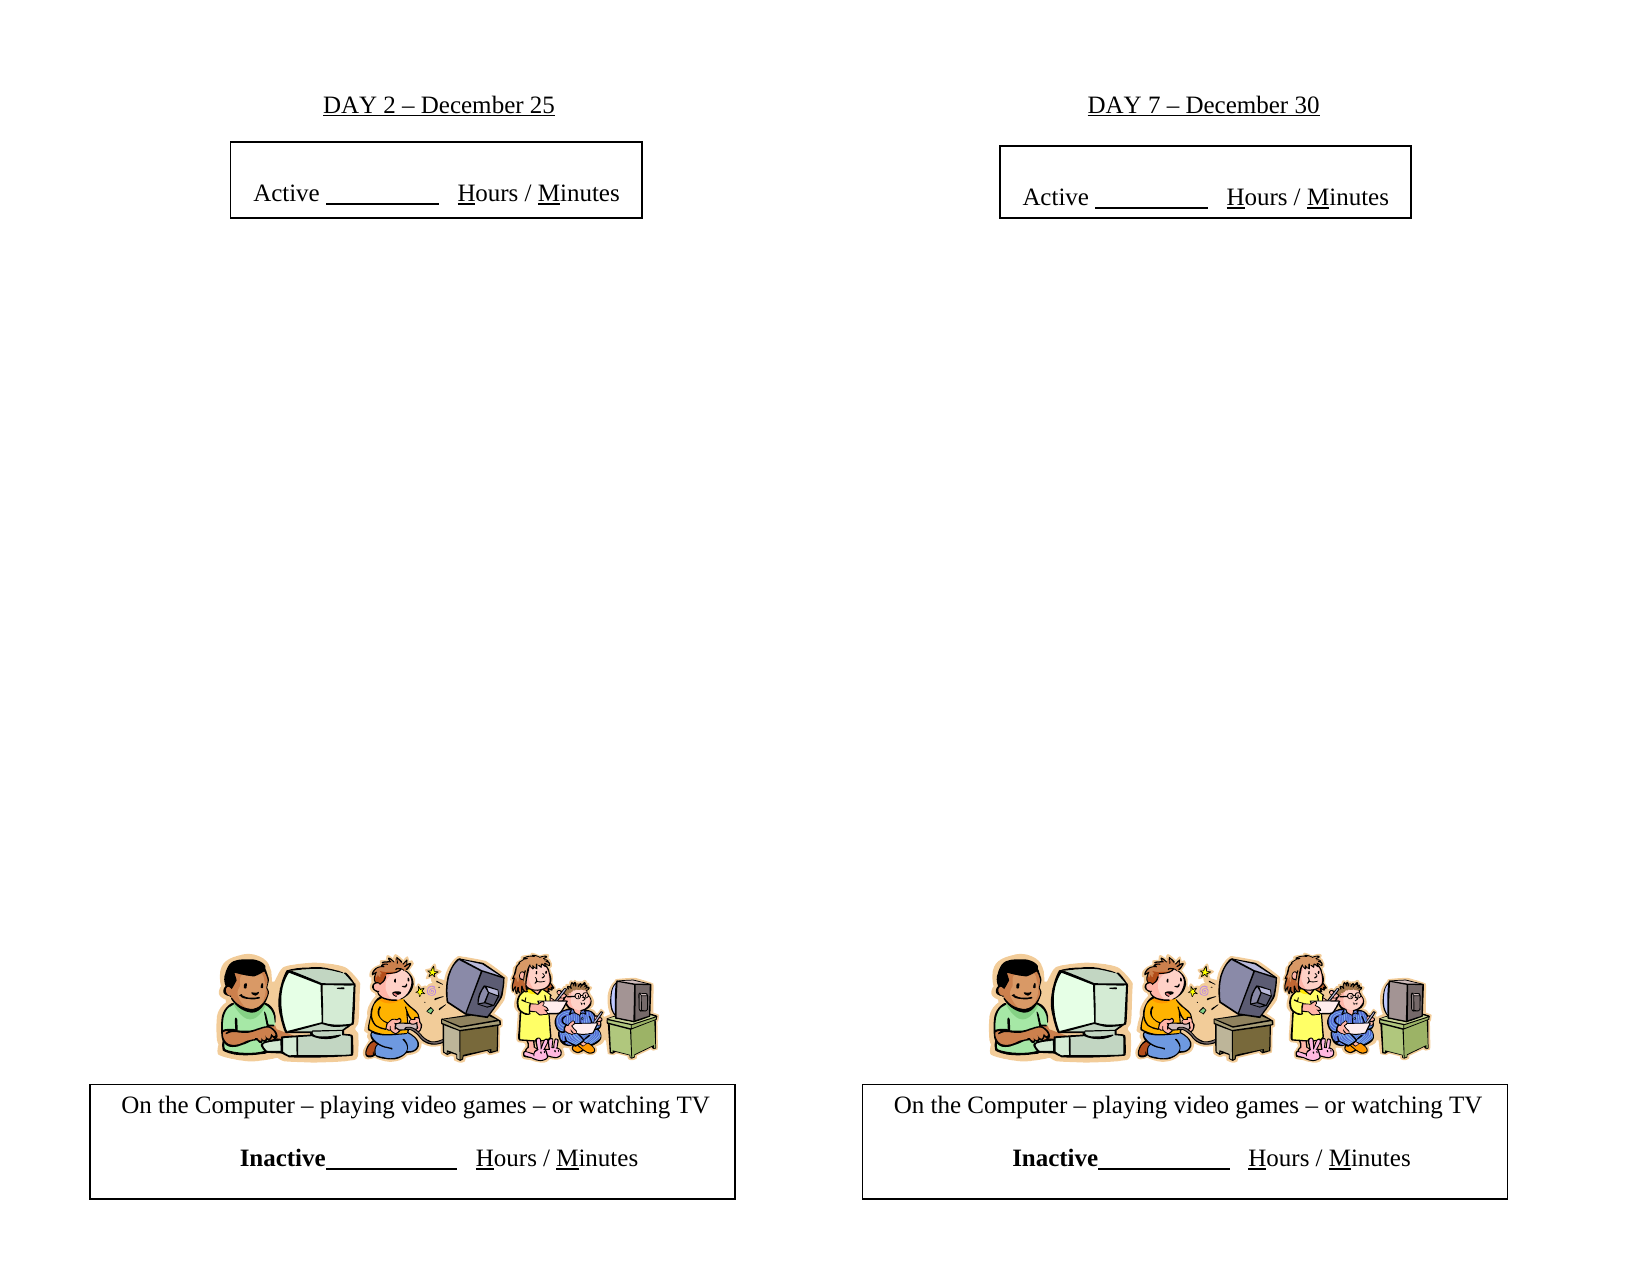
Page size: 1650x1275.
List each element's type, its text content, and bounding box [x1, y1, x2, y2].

text On the Computer – playing video games – or watching TV [90, 1090, 787, 1118]
text Inactive Hours / Minutes [862, 1143, 1560, 1172]
text Inactive Hours / Minutes [90, 1143, 787, 1172]
text On the Computer – playing video games – or watching TV [862, 1090, 1560, 1118]
text DAY 7 – December 30 [1012, 90, 1560, 119]
text DAY 2 – December 25 [90, 90, 787, 119]
